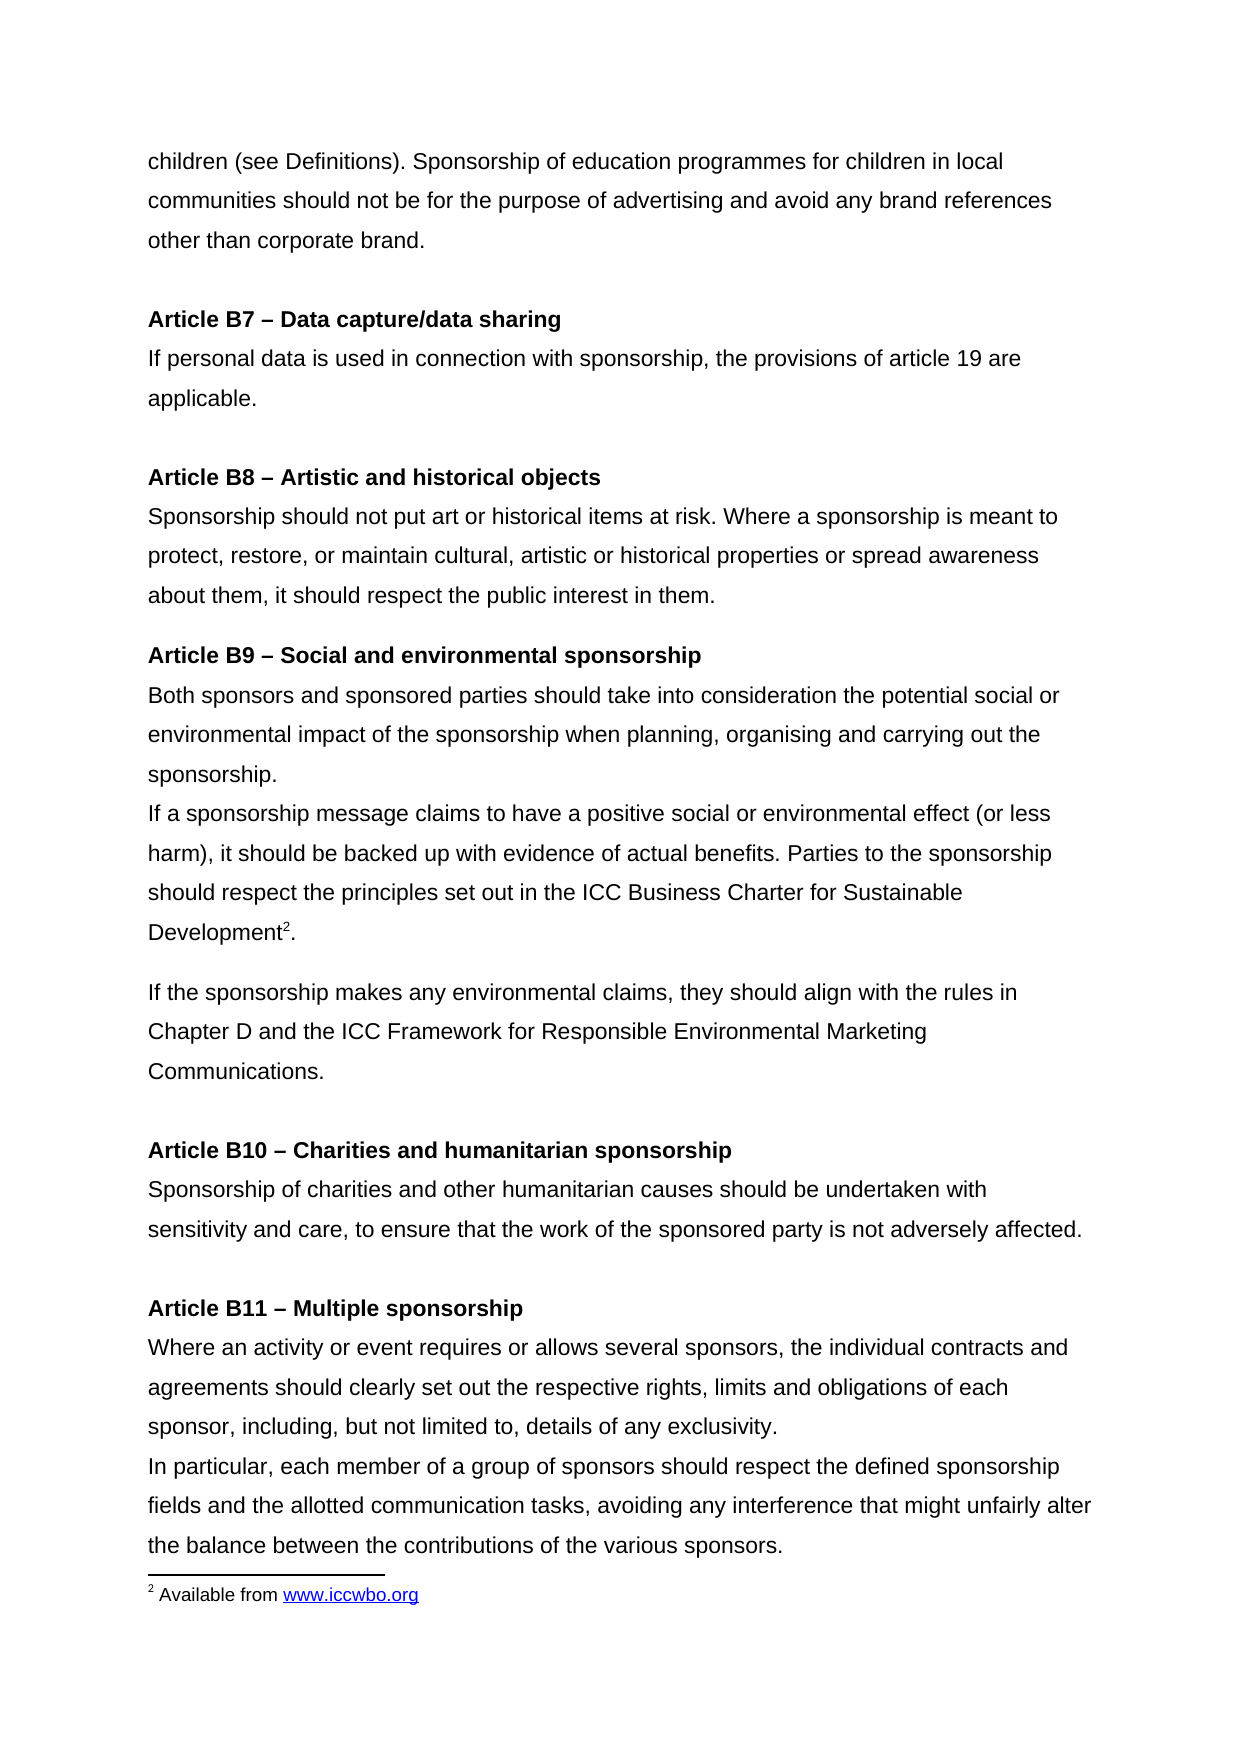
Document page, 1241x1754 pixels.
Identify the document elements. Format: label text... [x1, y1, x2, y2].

text Sponsorship of charities and other humanitarian causes should be undertaken with sensitivity and care, to ensure that the work of the sponsored party is not adversely affected. [148, 1176, 1093, 1242]
text Article B9 – Social and environmental sponsorship [148, 642, 1093, 668]
text Where an activity or event requires or allows several sponsors, the individual contracts and agreements should clearly set out the respective rights, limits and obligations of each sponsor, including, but not limited to, details of any exclusivity. [148, 1334, 1093, 1439]
text If a sponsorship message claims to have a positive social or environmental effect (or less harm), it should be backed up with evidence of actual benefits. Parties to the sponsorship should respect the principles set out in the ICC Business Charter for Sustainable Development. [148, 800, 1093, 945]
text Article B7 – Data capture/data sharing [148, 306, 1093, 332]
text Article B10 – Charities and humanitarian sponsorship [148, 1137, 1093, 1163]
text Sponsorship should not put art or historical items at risk. Where a sponsorship is meant to protect, restore, or maintain cultural, artistic or historical properties or spread awareness about them, it should respect the public interest in them. [148, 503, 1093, 608]
text Article B11 – Multiple sponsorship [148, 1295, 1093, 1321]
text In particular, each member of a group of sponsors should respect the defined sponsorship fields and the allotted communication tasks, avoiding any interference that might unfairly alter the balance between the contributions of the various sponsors. [148, 1453, 1093, 1558]
text Both sponsors and sponsored parties should take into consideration the potential social or environmental impact of the sponsorship when planning, organising and carrying out the sponsorship. [148, 682, 1093, 787]
text children (see Definitions). Sponsorship of education programmes for children in local communities should not be for the purpose of advertising and avoid any brand references other than corporate brand. [148, 148, 1093, 253]
text If personal data is used in connection with sponsorship, the provisions of article 19 are applicable. [148, 345, 1093, 411]
text Article B8 – Artistic and historical objects [148, 463, 1093, 490]
text If the sponsorship makes any environmental claims, they should align with the rules in Chapter D and the ICC Framework for Responsible Environmental Marketing Communications. [148, 979, 1093, 1084]
